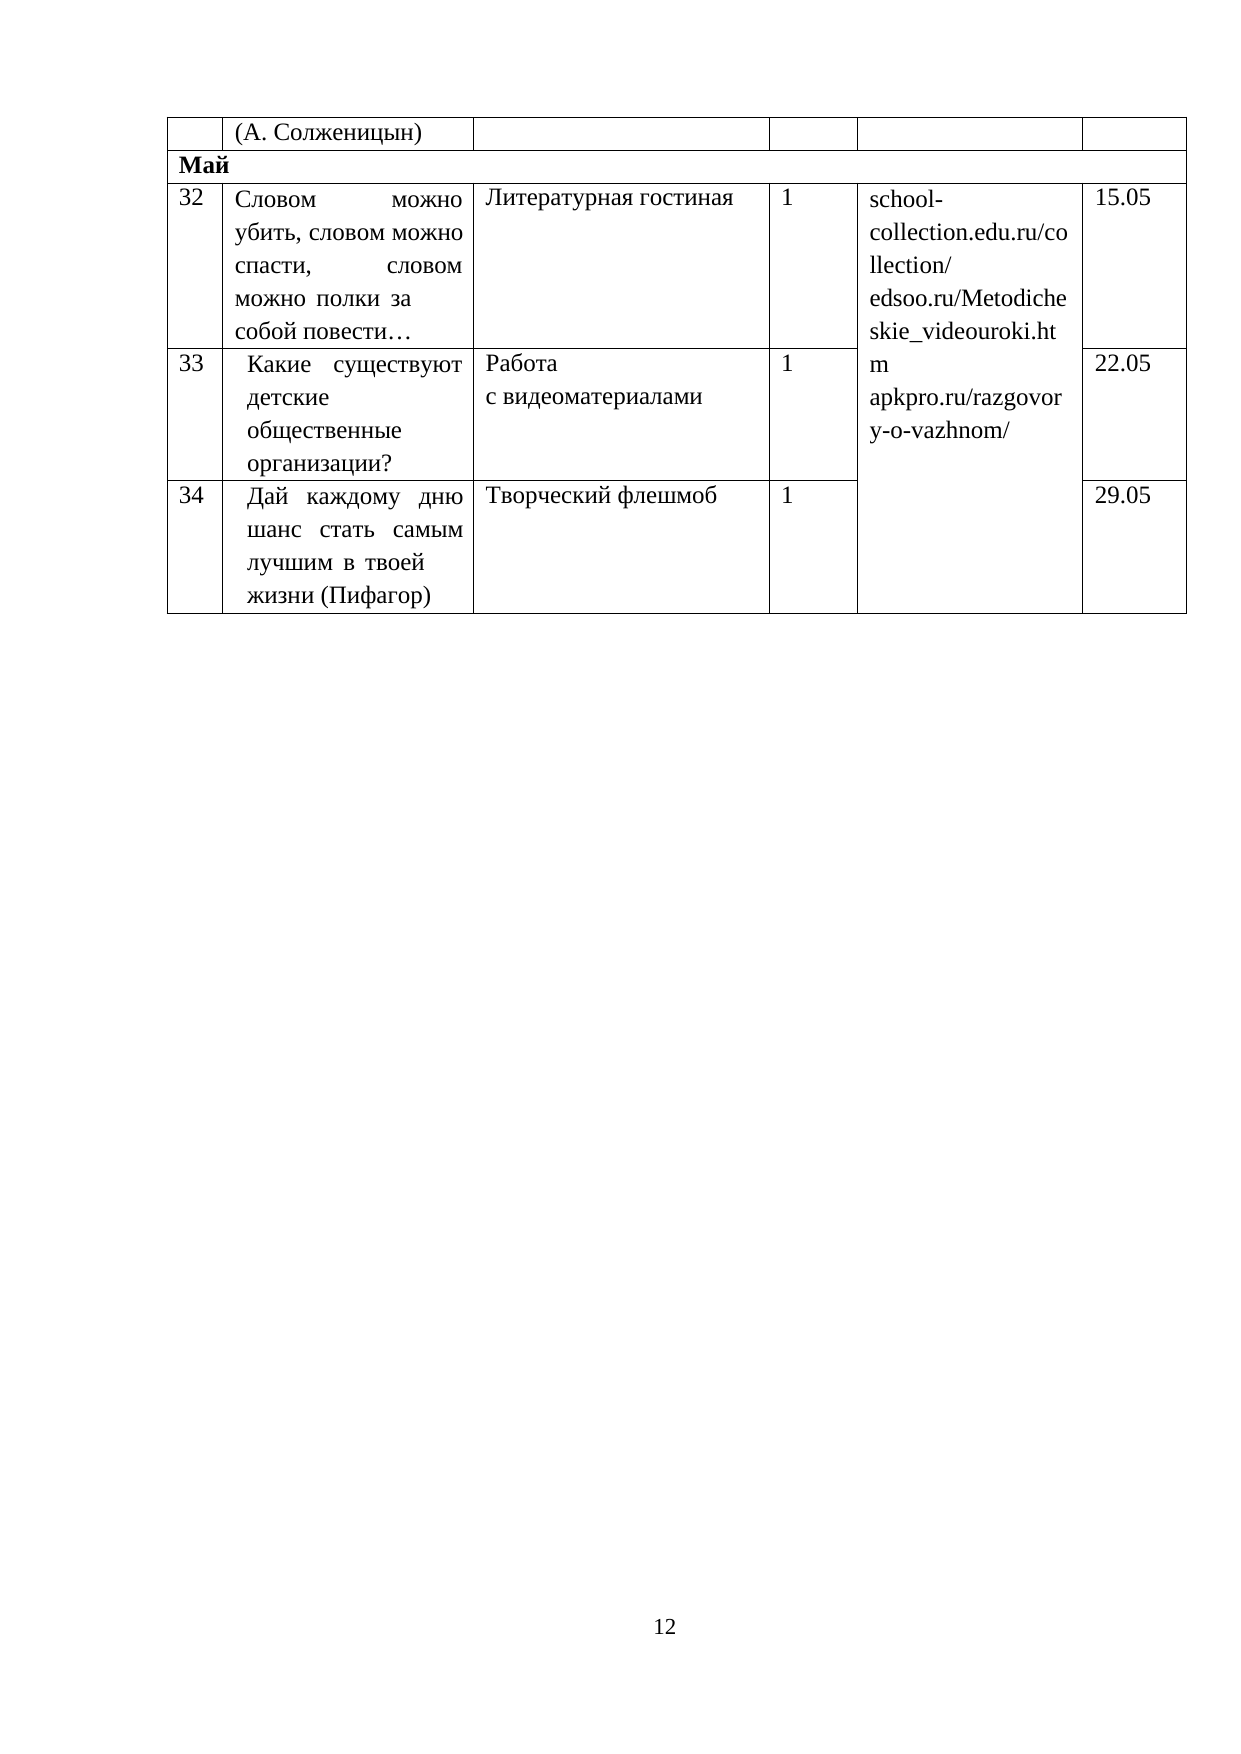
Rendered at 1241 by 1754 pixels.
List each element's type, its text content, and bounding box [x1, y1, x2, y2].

table_cell 33 [168, 349, 222, 480]
table_cell Литературная гостиная [474, 184, 769, 348]
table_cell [858, 184, 1082, 612]
table_cell Дай каждому дню шанс стать самым лучшим в твоей жизни (Пифагор) [223, 481, 473, 612]
table_cell 1 [770, 481, 857, 612]
table_header [1083, 118, 1186, 150]
table_cell 29.05 [1083, 481, 1186, 612]
table_cell 15.05 [1083, 184, 1186, 348]
table_cell 34 [168, 481, 222, 612]
table_header [770, 118, 857, 150]
table_cell Какие существуют детские общественные организации? [223, 349, 473, 480]
table_header (А. Солженицын) [223, 118, 473, 150]
table_cell Творческий флешмоб [474, 481, 769, 612]
table_cell Май [168, 151, 1186, 183]
table_header [858, 118, 1082, 150]
table_cell 32 [168, 184, 222, 348]
table_cell Словом можно убить, словом можно спасти, словом можно полки за собой повести… [223, 184, 473, 348]
table_header [168, 118, 222, 150]
table_cell 22.05 [1083, 349, 1186, 480]
table_cell 1 [770, 184, 857, 348]
table_cell 1 [770, 349, 857, 480]
table_cell Работа с видеоматериалами [474, 349, 769, 480]
table_header [474, 118, 769, 150]
